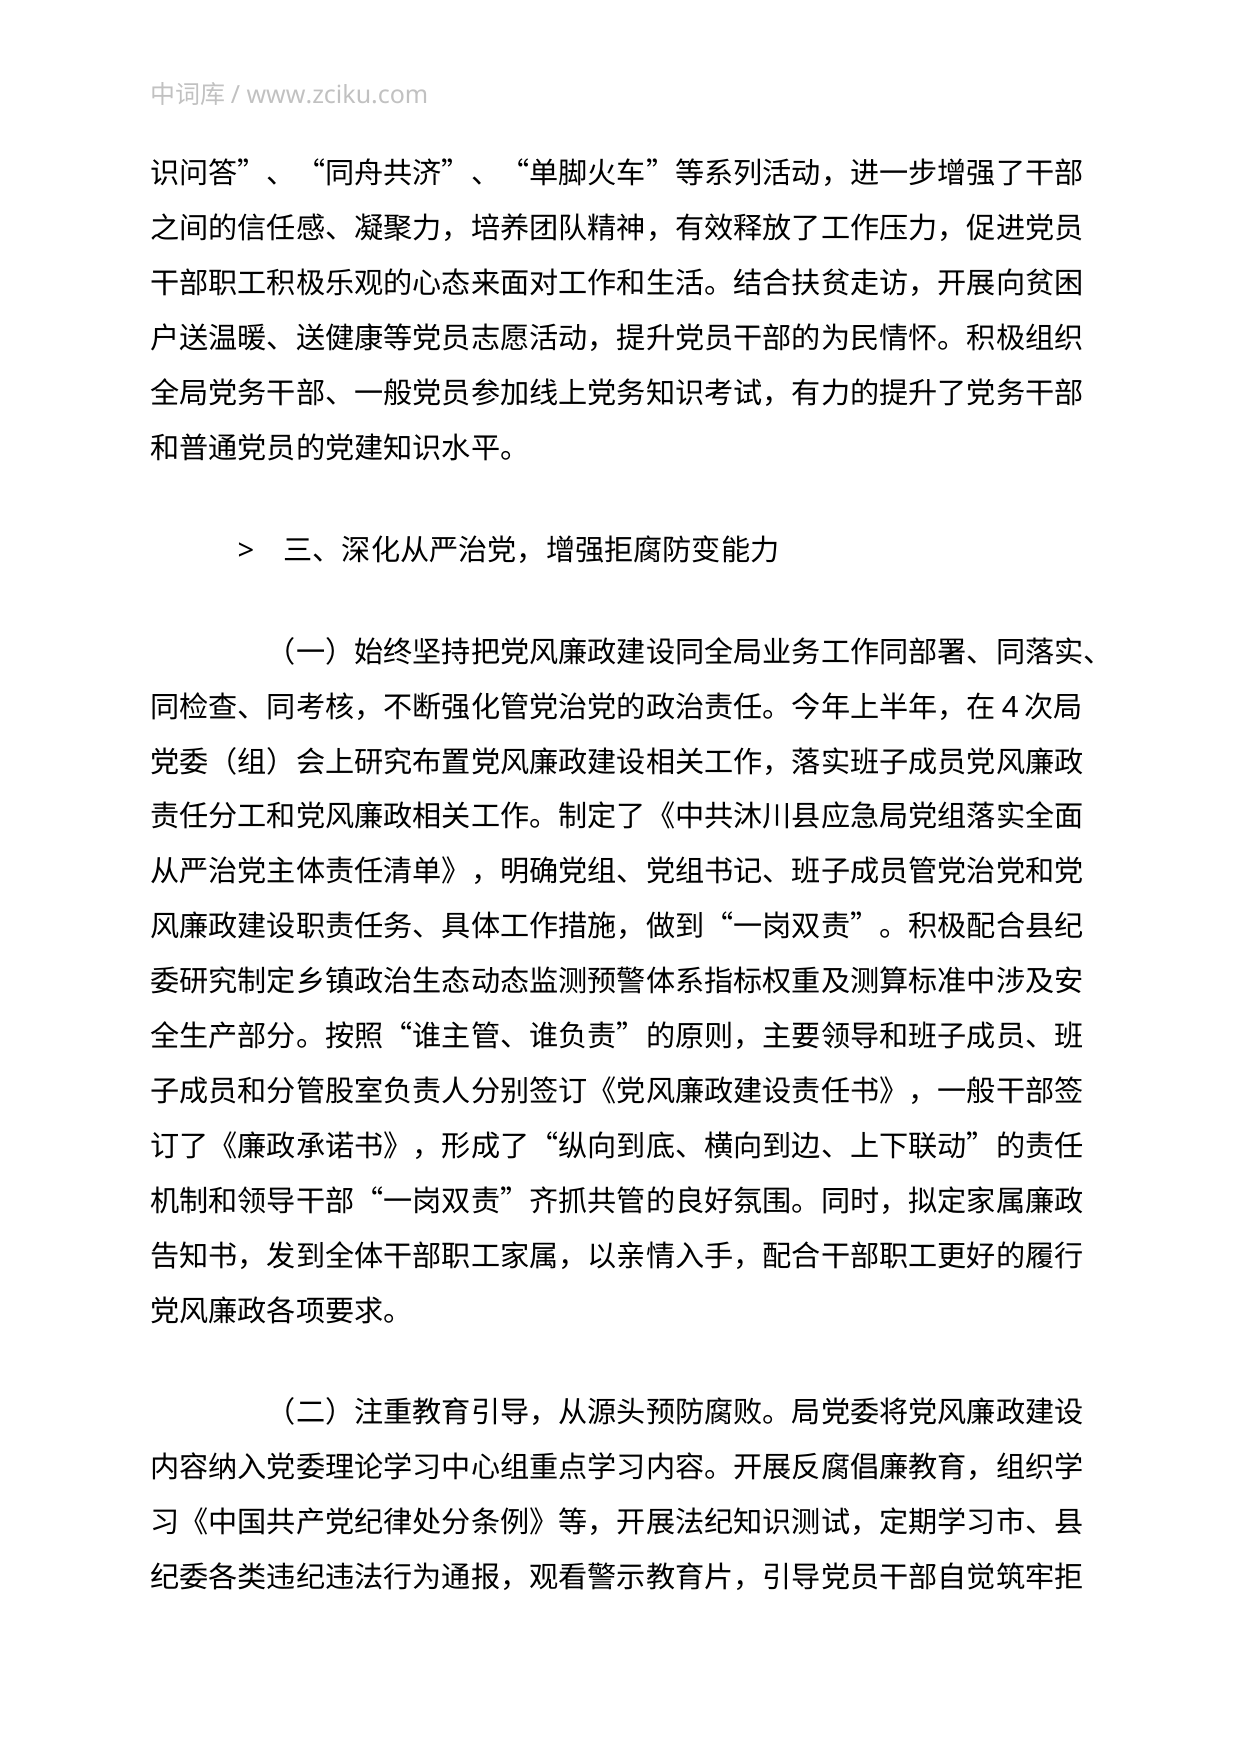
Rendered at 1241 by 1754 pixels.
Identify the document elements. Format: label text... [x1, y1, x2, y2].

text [150, 1389, 1090, 1596]
text （一）始终坚持把党风廉政建设同全局业务工作同部署、同落实、同检查、同考核，不断强化管党治党的政治责任。今年上半年，在4次局党委（组）会上研究布置党风廉政建设相关工作，落实班子成员党风廉政责任分工和党风廉政相关工作。制定了《中共沐川县应急局党组落实全面从严治党主体责任清单》，明确党组、党组书记、班子成员管党治党和党风廉政建设职责任务、具体工作措施，做到“一岗双责”。积极配合县纪委研究制定乡镇政治生态动态监测预警体系指标权重及测算标准中涉及安全生产部分。按照“谁主管、谁负责”的原则，主要领导和班子成员、班子成员和分管股室负责人分别签订《党风廉政建设责任书》，一般干部签订了《廉政承诺书》，形成了“纵向到底、横向到边、上下联动”的责任机制和领导干部“一岗双责”齐抓共管的良好氛围。同时，拟定家属廉政告知书，发到全体干部职工家属，以亲情入手，配合干部职工更好的履行党风廉政各项要求。 [150, 628, 1090, 1329]
text > 三、深化从严治党，增强拒腐防变能力 [150, 526, 1090, 569]
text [150, 150, 1090, 467]
